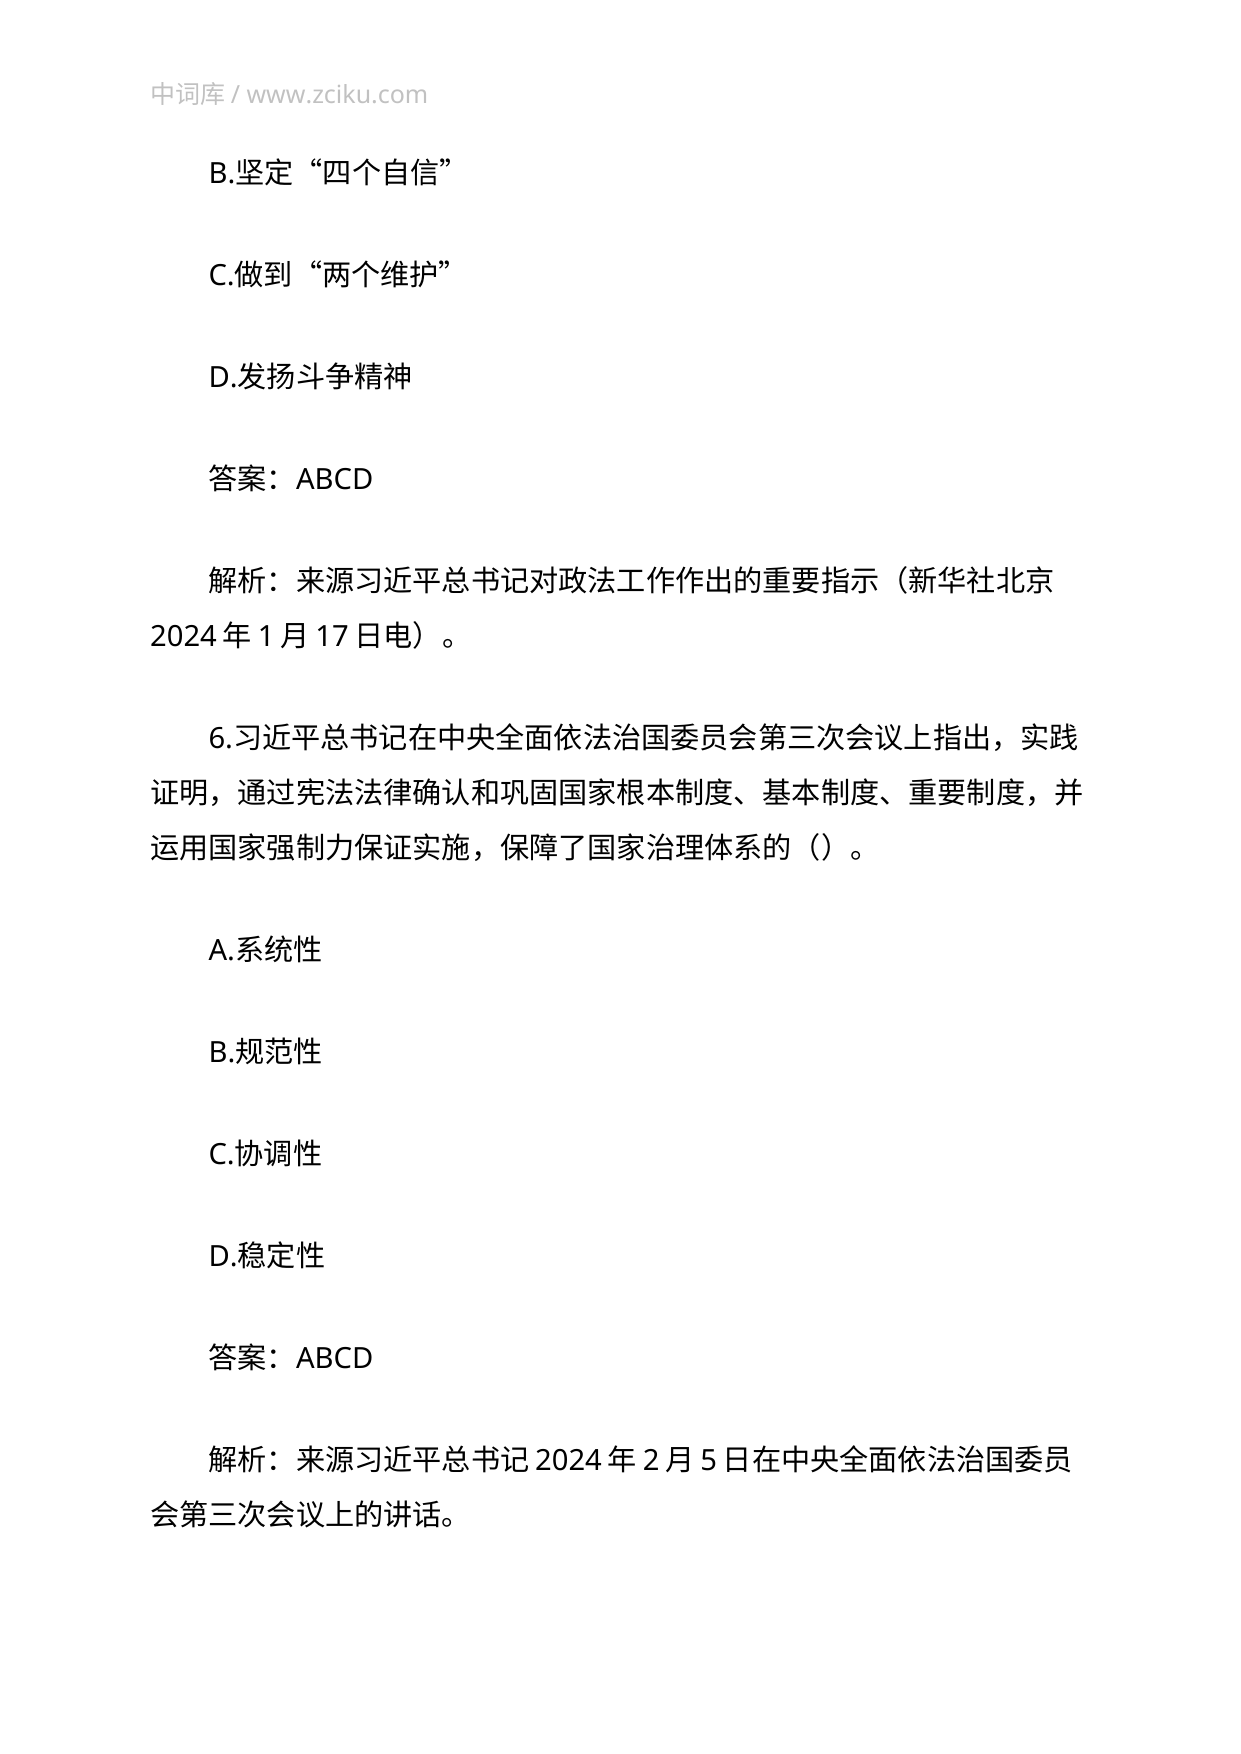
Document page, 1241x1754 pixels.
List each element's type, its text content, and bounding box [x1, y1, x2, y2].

text C.协调性 [150, 1130, 1090, 1173]
text B.坚定“四个自信” [150, 150, 1090, 192]
text 解析：来源习近平总书记2024年2月5日在中央全面依法治国委员会第三次会议上的讲话。 [150, 1436, 1090, 1534]
text 答案：ABCD [150, 1334, 1090, 1377]
text 6.习近平总书记在中央全面依法治国委员会第三次会议上指出，实践证明，通过宪法法律确认和巩固国家根本制度、基本制度、重要制度，并运用国家强制力保证实施，保障了国家治理体系的（）。 [150, 715, 1090, 867]
text C.做到“两个维护” [150, 252, 1090, 294]
text 解析：来源习近平总书记对政法工作作出的重要指示（新华社北京2024年1月17日电）。 [150, 558, 1090, 655]
text D.发扬斗争精神 [150, 354, 1090, 396]
text D.稳定性 [150, 1232, 1090, 1275]
text A.系统性 [150, 926, 1090, 969]
text 答案：ABCD [150, 456, 1090, 498]
text B.规范性 [150, 1028, 1090, 1071]
